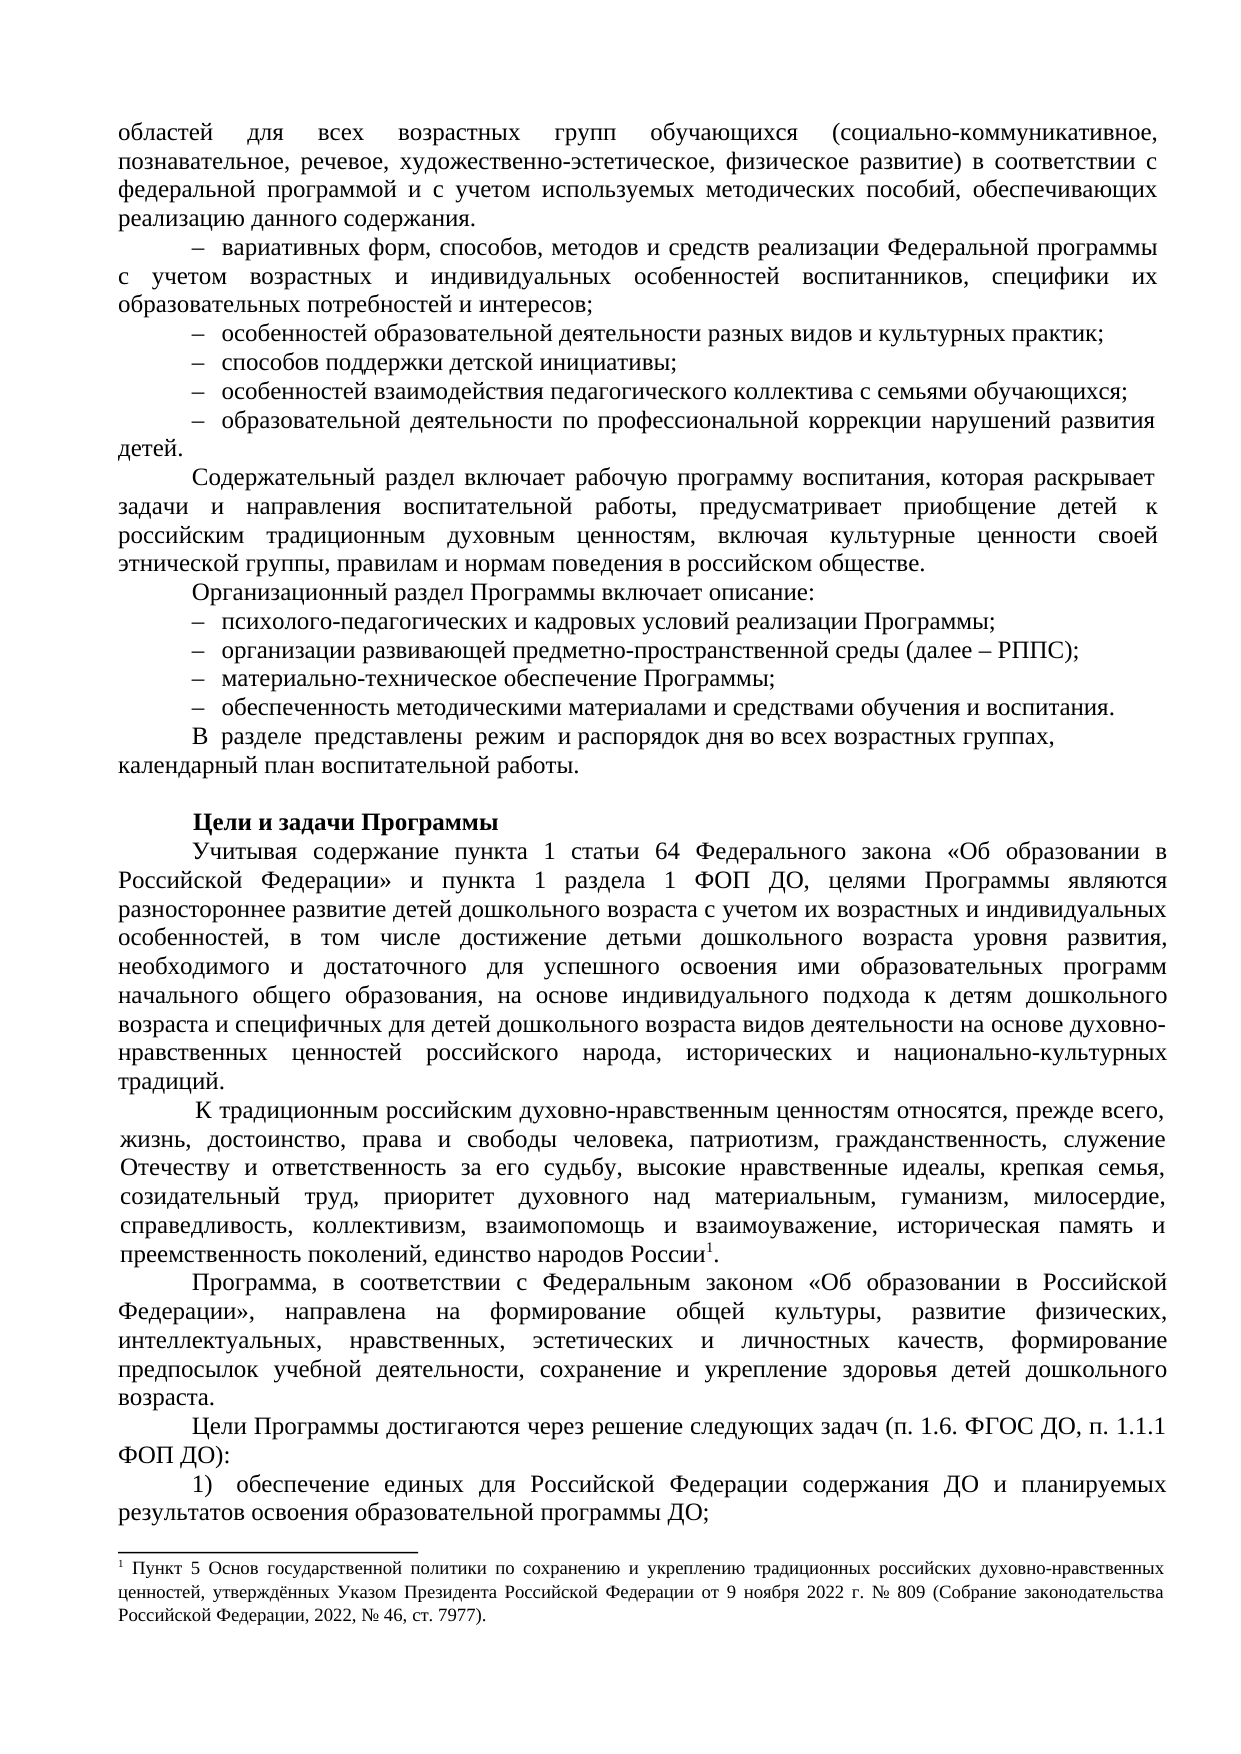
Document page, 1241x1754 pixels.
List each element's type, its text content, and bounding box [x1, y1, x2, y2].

text Программа, в соответствии с Федеральным законом «Об образовании в Российской Федерации», направлена на формирование общей культуры, развитие физических, интеллектуальных, нравственных, эстетических и личностных качеств, формирование предпосылок учебной деятельности, сохранение и укрепление здоровья детей дошкольного возраста. [118, 1267, 1168, 1411]
text областей для всех возрастных групп обучающихся (социально-коммуникативное, познавательное, речевое, художественно-эстетическое, физическое развитие) в соответствии с федеральной программой и с учетом используемых методических пособий, обеспечивающих реализацию данного содержания. [118, 117, 1158, 232]
list вариативных форм, способов, методов и средств реализации Федеральной программы с учетом возрастных и индивидуальных особенностей воспитанников, специфики их образовательных потребностей и интересов; [118, 232, 1158, 318]
text Содержательный раздел включает рабочую программу воспитания, которая раскрывает [192, 462, 1180, 491]
subtitle Цели и задачи Программы [193, 808, 1180, 836]
text В разделе представлены режим и распорядок дня во всех возрастных группах, календарный план воспитательной работы. [118, 721, 1180, 778]
text Цели Программы достигаются через решение следующих задач (п. 1.6. ФГОС ДО, п. 1.1.1 ФОП ДО): [118, 1411, 1167, 1469]
list обеспечение единых для Российской Федерации содержания ДО и планируемых результатов освоения образовательной программы ДО; [118, 1469, 1167, 1526]
text 1 Пункт 5 Основ государственной политики по сохранению и укреплению традиционных российских духовно-нравственных ценностей, утверждённых Указом Президента Российской Федерации от 9 ноября 2022 г. № 809 (Собрание законодательства Российской Федерации, 2022, № 46, ст. 7977). [118, 1557, 1165, 1626]
text Учитывая содержание пункта 1 статьи 64 Федерального закона «Об образовании в Российской Федерации» и пункта 1 раздела 1 ФОП ДО, целями Программы являются разностороннее развитие детей дошкольного возраста с учетом их возрастных и индивидуальных особенностей, в том числе достижение детьми дошкольного возраста уровня развития, необходимого и достаточного для успешного освоения ими образовательных программ начального общего образования, на основе индивидуального подхода к детям дошкольного возраста и специфичных для детей дошкольного возраста видов деятельности на основе духовно- нравственных ценностей российского народа, исторических и национально-культурных традиций. [118, 836, 1168, 1095]
text Организационный раздел Программы включает описание: [192, 577, 1180, 606]
text К традиционным российским духовно-нравственным ценностям относятся, прежде всего, жизнь, достоинство, права и свободы человека, патриотизм, гражданственность, служение Отечеству и ответственность за его судьбу, высокие нравственные идеалы, крепкая семья, созидательный труд, приоритет духовного над материальным, гуманизм, милосердие, справедливость, коллективизм, взаимопомощь и взаимоуважение, историческая память и преемственность поколений, единство народов России1. [120, 1095, 1166, 1267]
list особенностей взаимодействия педагогического коллектива с семьями обучающихся; [192, 376, 1180, 405]
list организации развивающей предметно-пространственной среды (далее – РППС); [192, 635, 1180, 663]
list психолого-педагогических и кадровых условий реализации Программы; [192, 606, 1180, 635]
list образовательной деятельности по профессиональной коррекции нарушений развития [192, 405, 1180, 433]
list особенностей образовательной деятельности разных видов и культурных практик; [192, 318, 1180, 347]
text детей. [118, 433, 1180, 462]
list обеспеченность методическими материалами и средствами обучения и воспитания. [192, 692, 1180, 721]
list способов поддержки детской инициативы; [192, 347, 1180, 376]
text задачи и направления воспитательной работы, предусматривает приобщение детей к российским традиционным духовным ценностям, включая культурные ценности своей этнической группы, правилам и нормам поведения в российском обществе. [118, 491, 1158, 577]
list материально-техническое обеспечение Программы; [192, 663, 1180, 692]
